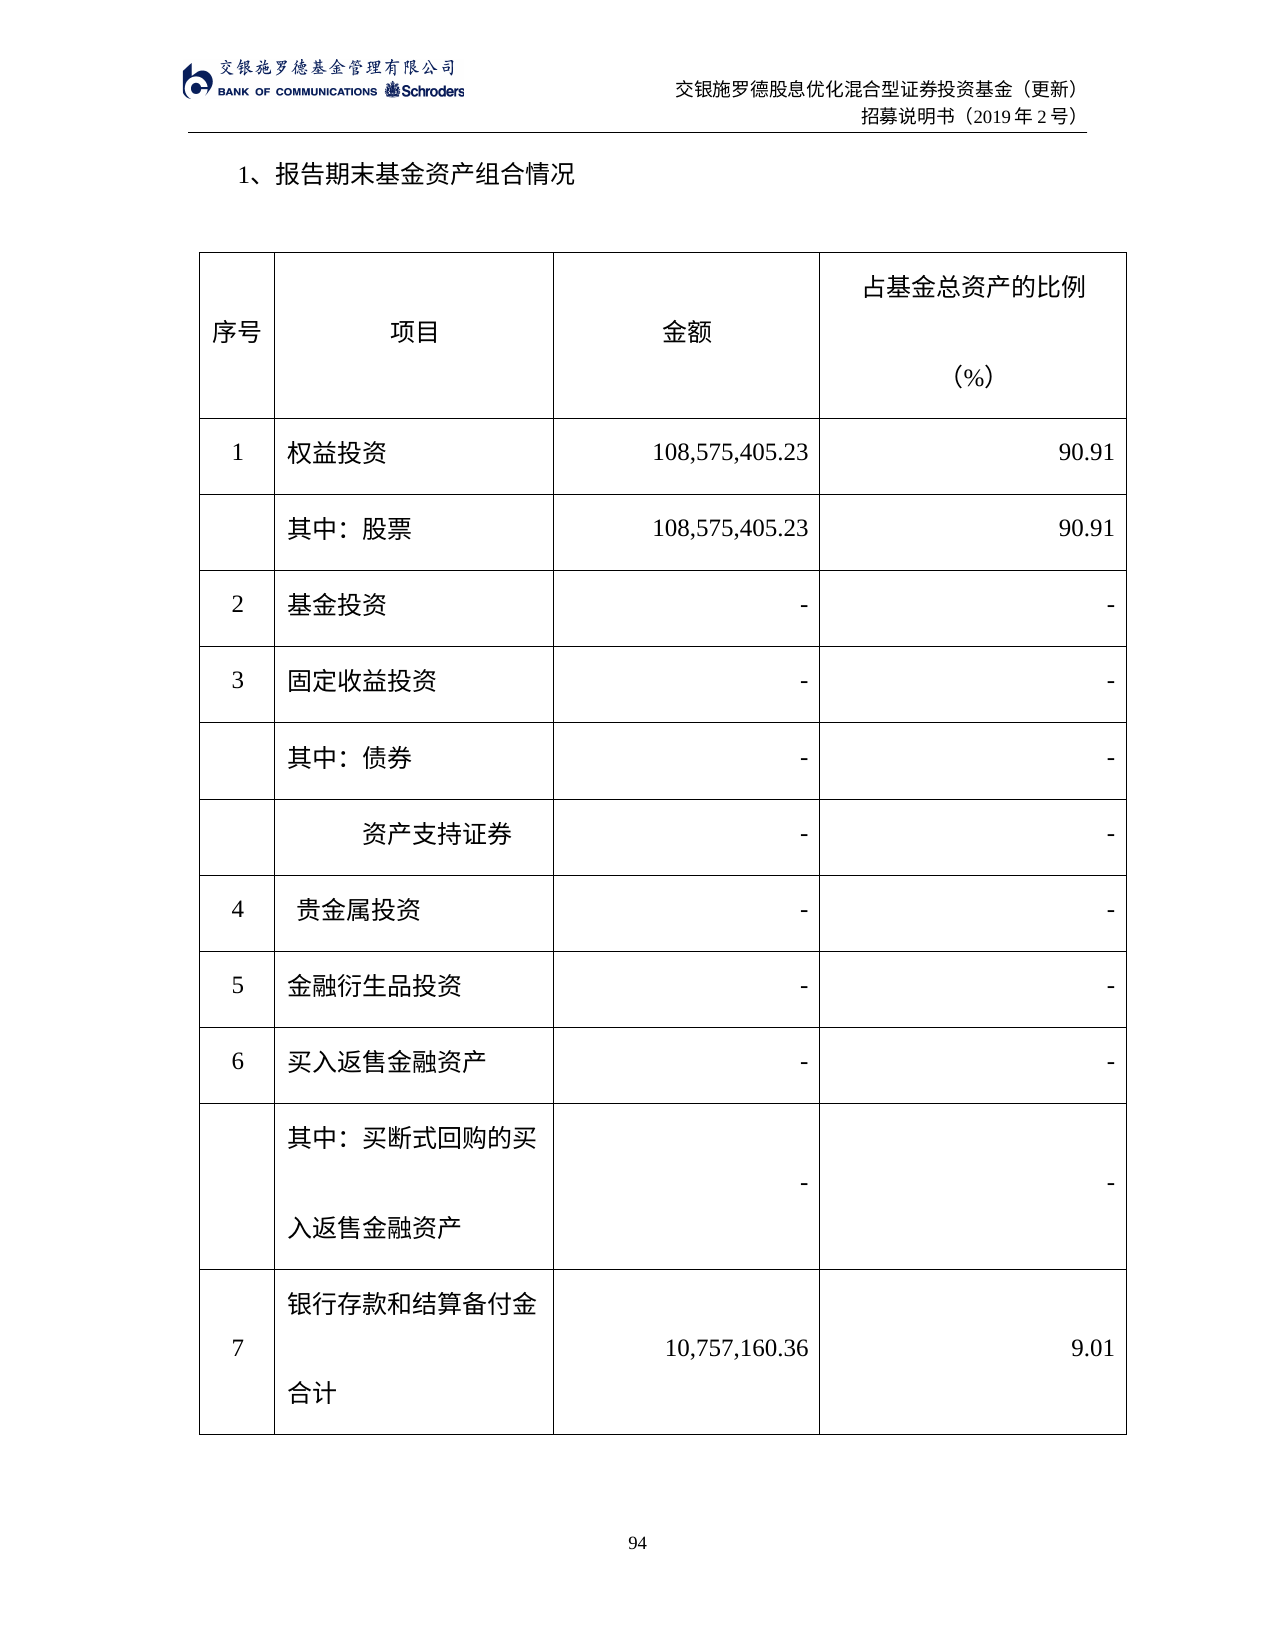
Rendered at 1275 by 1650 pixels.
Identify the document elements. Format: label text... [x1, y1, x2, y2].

table_cell 9.01 [820, 1270, 1126, 1434]
table_cell 10,757,160.36 [554, 1270, 819, 1434]
table_cell 2 [200, 571, 274, 646]
table_cell 权益投资 [275, 419, 553, 494]
table_cell 108,575,405.23 [554, 419, 819, 494]
table_cell - [820, 876, 1126, 951]
table_cell - [820, 1104, 1126, 1268]
table_cell 3 [200, 647, 274, 722]
table_cell [200, 495, 274, 570]
table_cell 90.91 [820, 495, 1126, 570]
table_cell [200, 723, 274, 798]
table_cell 108,575,405.23 [554, 495, 819, 570]
table_cell - [554, 647, 819, 722]
table_cell - [554, 800, 819, 874]
table_cell 金融衍生品投资 [275, 952, 553, 1027]
table_cell - [820, 647, 1126, 722]
table_cell 基金投资 [275, 571, 553, 646]
table_cell [200, 800, 274, 874]
table_cell 5 [200, 952, 274, 1027]
picture [182, 59, 464, 99]
table_cell 1 [200, 419, 274, 494]
table_header 序号 [200, 253, 274, 418]
table_cell 银行存款和结算备付金合计 [275, 1270, 553, 1434]
table_cell 其中：买断式回购的买入返售金融资产 [275, 1104, 553, 1268]
table_cell [200, 1104, 274, 1268]
table_cell - [554, 952, 819, 1027]
table_cell 90.91 [820, 419, 1126, 494]
table_header 占基金总资产的比例（%） [820, 253, 1126, 418]
table_cell 固定收益投资 [275, 647, 553, 722]
table_cell - [820, 800, 1126, 874]
table_cell - [554, 723, 819, 798]
table_cell 其中：股票 [275, 495, 553, 570]
table_cell 资产支持证券 [275, 800, 553, 874]
table_cell 其中：债券 [275, 723, 553, 798]
table_cell 7 [200, 1270, 274, 1434]
table_cell - [554, 876, 819, 951]
table_cell - [554, 1104, 819, 1268]
table_cell 贵金属投资 [275, 876, 553, 951]
table_cell - [820, 952, 1126, 1027]
table_cell - [820, 571, 1126, 646]
table_cell - [820, 723, 1126, 798]
table_header 金额 [554, 253, 819, 418]
table_cell 6 [200, 1028, 274, 1103]
table_header 项目 [275, 253, 553, 418]
text 1、报告期末基金资产组合情况 [187, 155, 1087, 191]
table_cell 4 [200, 876, 274, 951]
table_cell - [554, 571, 819, 646]
table_cell 买入返售金融资产 [275, 1028, 553, 1103]
table_cell - [820, 1028, 1126, 1103]
table_cell - [554, 1028, 819, 1103]
